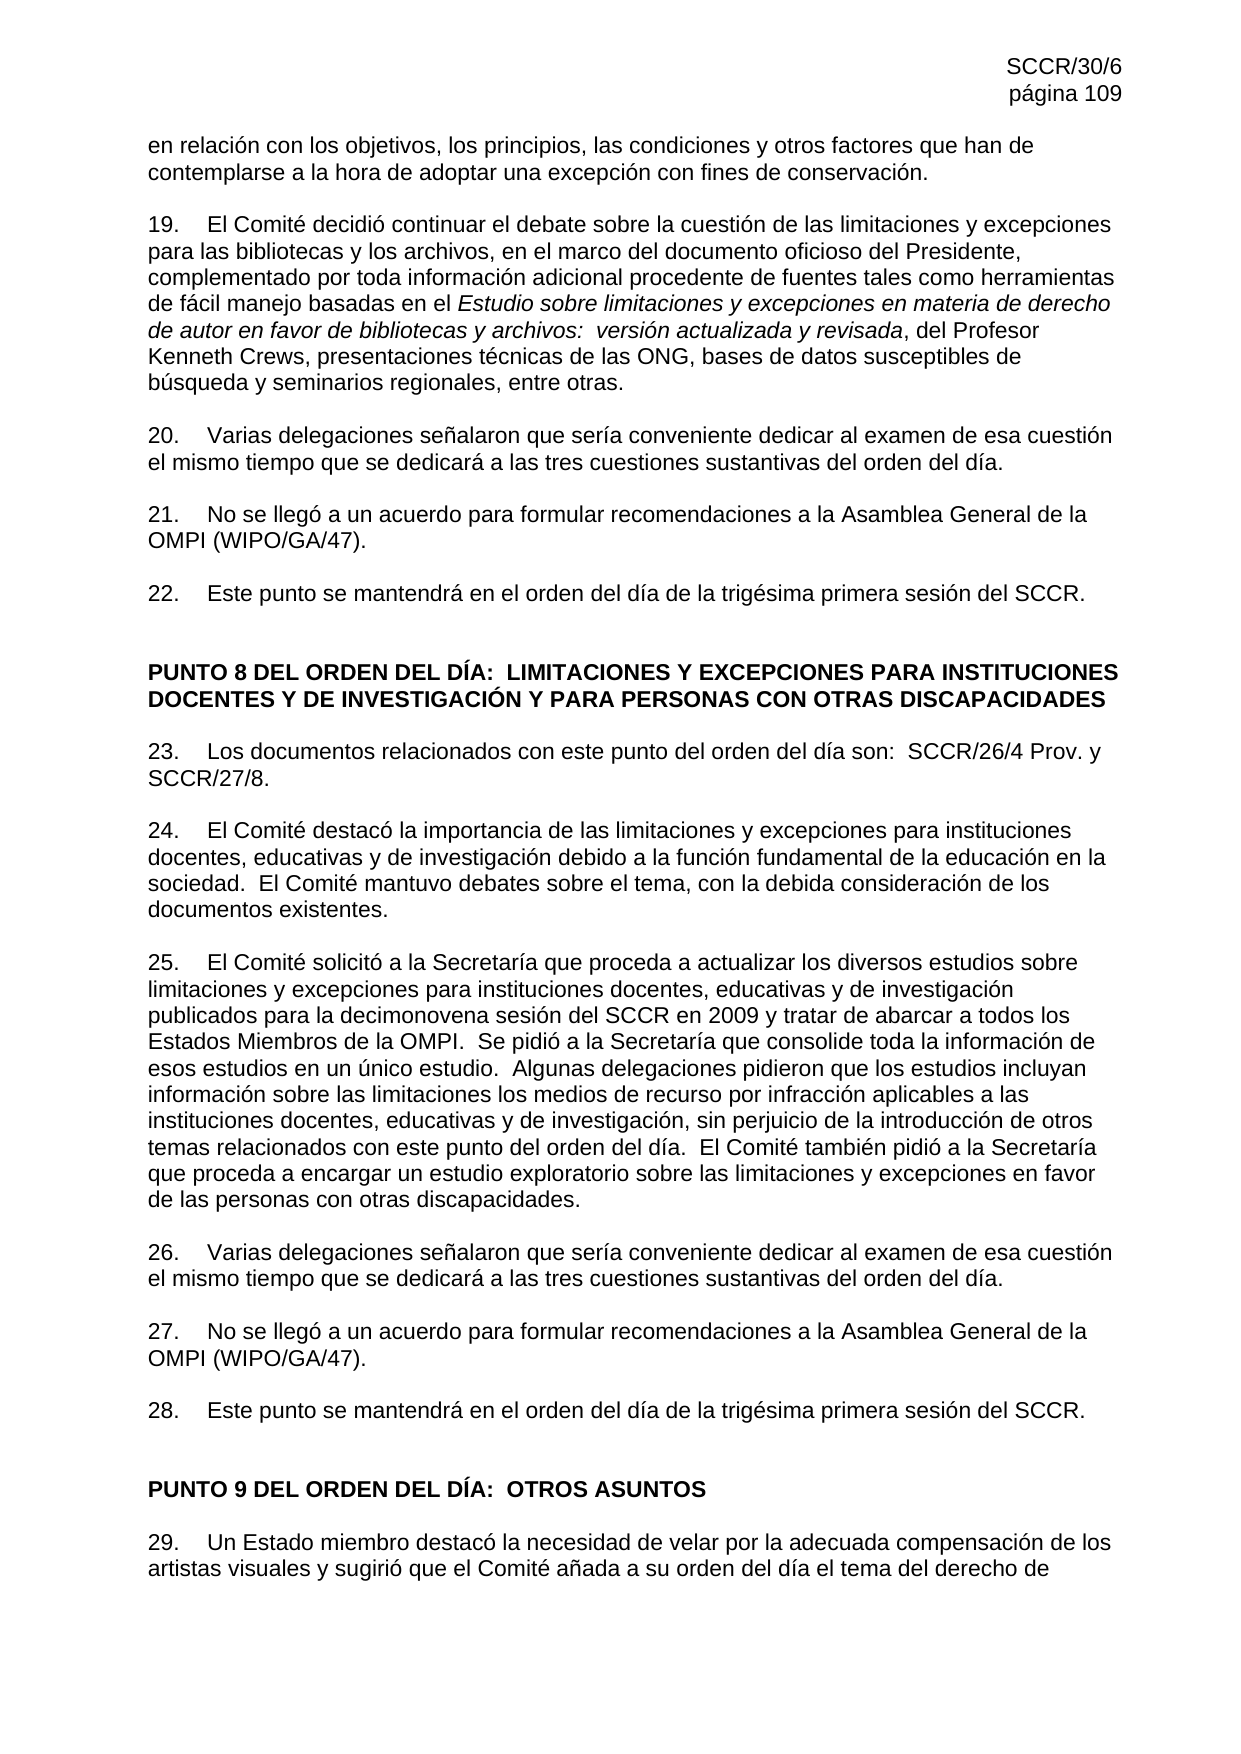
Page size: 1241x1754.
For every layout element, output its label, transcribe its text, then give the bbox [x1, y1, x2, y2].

text 28. Este punto se mantendrá en el orden del día de la trigésima primera sesión del SCCR. [148, 1397, 1122, 1423]
text 19. El Comité decidió continuar el debate sobre la cuestión de las limitaciones y excepciones para las bibliotecas y los archivos, en el marco del documento oficioso del Presidente, complementado por toda información adicional procedente de fuentes tales como herramientas de fácil manejo basadas en el Estudio sobre limitaciones y excepciones en materia de derecho de autor en favor de bibliotecas y archivos: versión actualizada y revisada, del Profesor Kenneth Crews, presentaciones técnicas de las ONG, bases de datos susceptibles de búsqueda y seminarios regionales, entre otras. [148, 211, 1122, 396]
text PUNTO 9 DEL ORDEN DEL DÍA: OTROS ASUNTOS [148, 1476, 1122, 1503]
text 25. El Comité solicitó a la Secretaría que proceda a actualizar los diversos estudios sobre limitaciones y excepciones para instituciones docentes, educativas y de investigación publicados para la decimonovena sesión del SCCR en 2009 y tratar de abarcar a todos los Estados Miembros de la OMPI. Se pidió a la Secretaría que consolide toda la información de esos estudios en un único estudio. Algunas delegaciones pidieron que los estudios incluyan información sobre las limitaciones los medios de recurso por infracción aplicables a las instituciones docentes, educativas y de investigación, sin perjuicio de la introducción de otros temas relacionados con este punto del orden del día. El Comité también pidió a la Secretaría que proceda a encargar un estudio exploratorio sobre las limitaciones y excepciones en favor de las personas con otras discapacidades. [148, 949, 1122, 1213]
text 27. No se llegó a un acuerdo para formular recomendaciones a la Asamblea General de la OMPI (WIPO/GA/47). [148, 1318, 1122, 1371]
text 21. No se llegó a un acuerdo para formular recomendaciones a la Asamblea General de la OMPI (WIPO/GA/47). [148, 501, 1122, 554]
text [148, 132, 1122, 185]
text 20. Varias delegaciones señalaron que sería conveniente dedicar al examen de esa cuestión el mismo tiempo que se dedicará a las tres cuestiones sustantivas del orden del día. [148, 422, 1122, 475]
text 26. Varias delegaciones señalaron que sería conveniente dedicar al examen de esa cuestión el mismo tiempo que se dedicará a las tres cuestiones sustantivas del orden del día. [148, 1239, 1122, 1292]
text 23. Los documentos relacionados con este punto del orden del día son: SCCR/26/4 Prov. y SCCR/27/8. [148, 738, 1122, 791]
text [148, 1529, 1122, 1582]
text 24. El Comité destacó la importancia de las limitaciones y excepciones para instituciones docentes, educativas y de investigación debido a la función fundamental de la educación en la sociedad. El Comité mantuvo debates sobre el tema, con la debida consideración de los documentos existentes. [148, 817, 1122, 923]
text PUNTO 8 DEL ORDEN DEL DÍA: LIMITAciones y exCEpciones para instituciones DOCENTES y de investigación y para personas con otras discapacidades [148, 659, 1122, 712]
text 22. Este punto se mantendrá en el orden del día de la trigésima primera sesión del SCCR. [148, 580, 1122, 607]
